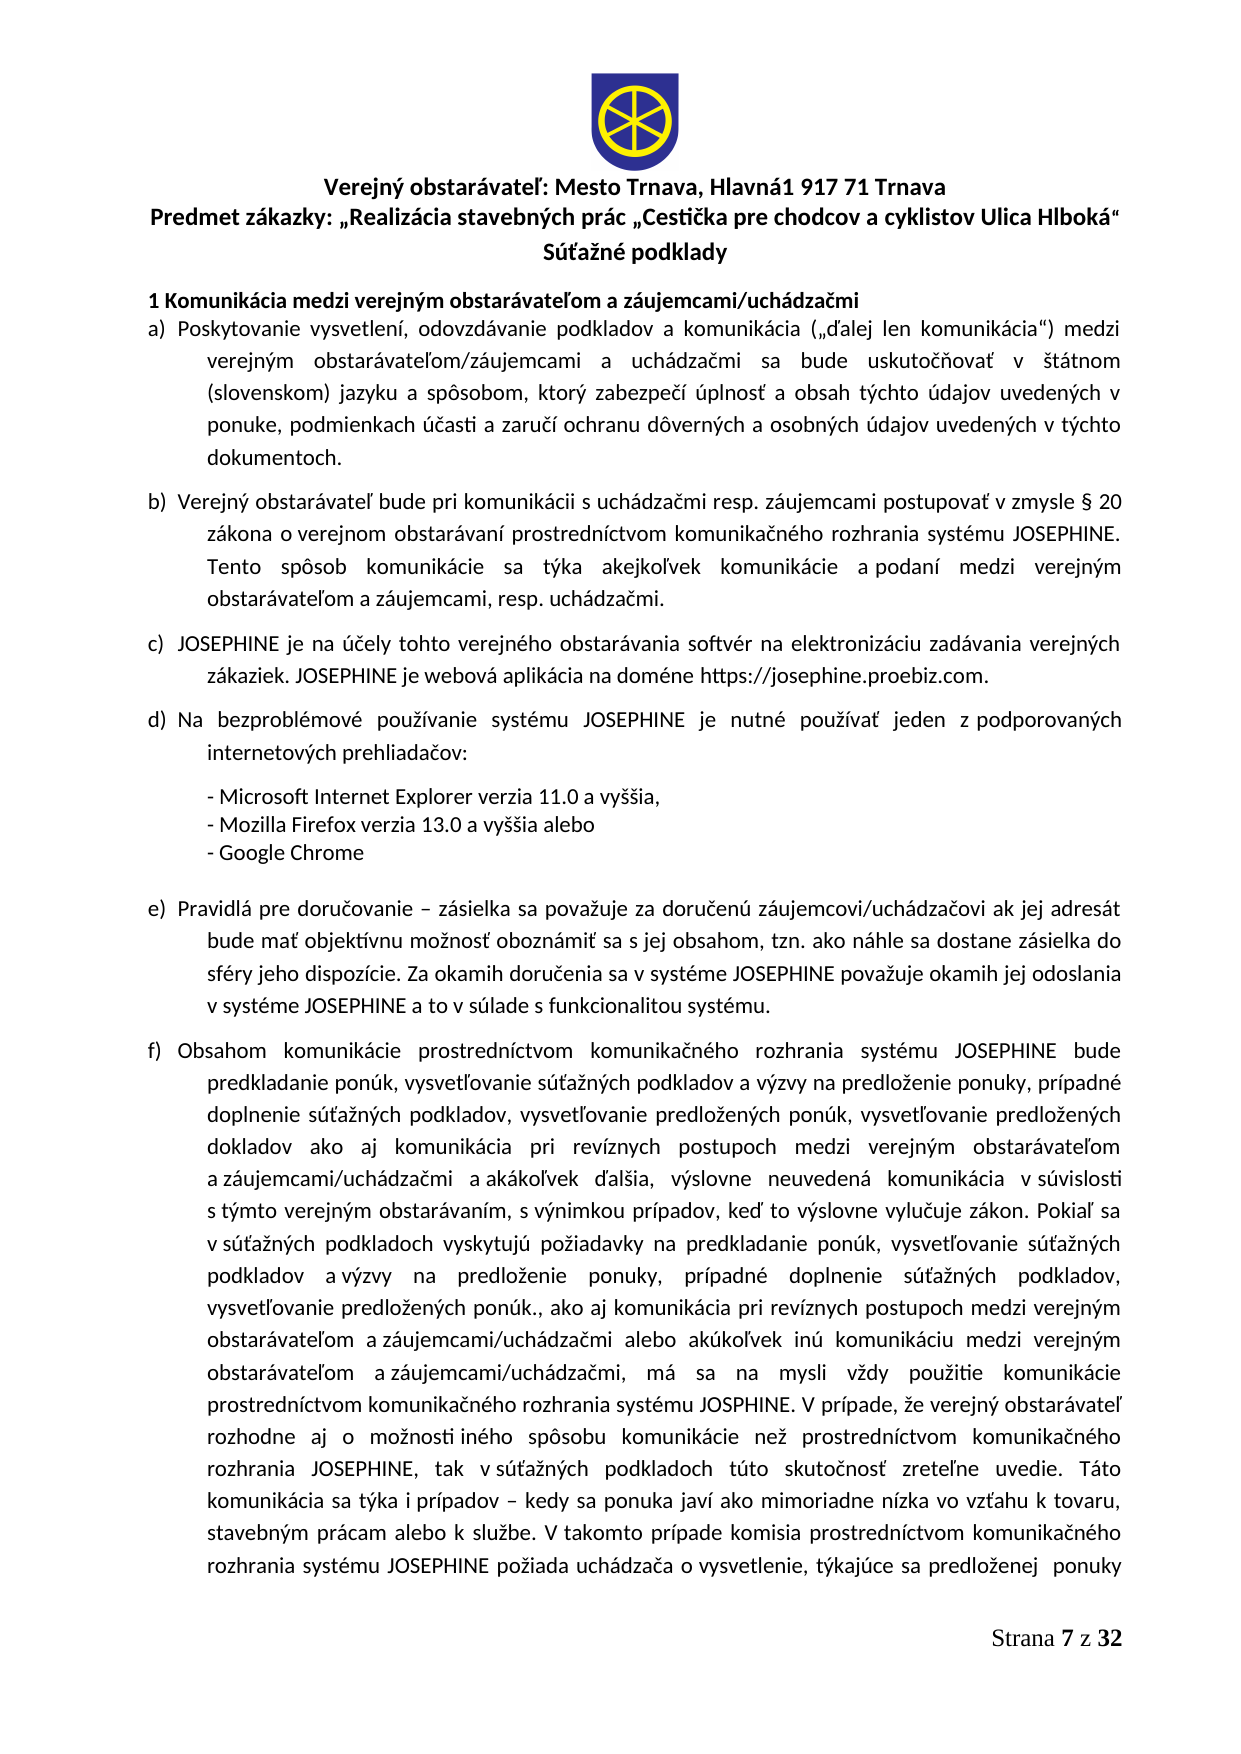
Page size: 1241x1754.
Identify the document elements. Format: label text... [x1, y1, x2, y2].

text - Google Chrome [207, 838, 1122, 866]
subtitle 1 Komunikácia medzi verejným obstarávateľom a záujemcami/uchádzačmi [148, 286, 1122, 314]
picture [591, 73, 679, 171]
text c) JOSEPHINE je na účely tohto verejného obstarávania softvér na elektronizáciu zadávania verejných zákaziek. JOSEPHINE je webová aplikácia na doméne https://josephine.proebiz.com. [148, 629, 1122, 689]
text d) Na bezproblémové používanie systému JOSEPHINE je nutné používať jeden z podporovaných internetových prehliadačov: [148, 706, 1122, 766]
text e) Pravidlá pre doručovanie – zásielka sa považuje za doručenú záujemcovi/uchádzačovi ak jej adresát bude mať objektívnu možnosť oboznámiť sa s jej obsahom, tzn. ako náhle sa dostane zásielka do sféry jeho dispozície. Za okamih doručenia sa v systéme JOSEPHINE považuje okamih jej odoslania v systéme JOSEPHINE a to v súlade s funkcionalitou systému. [148, 894, 1122, 1019]
text b) Verejný obstarávateľ bude pri komunikácii s uchádzačmi resp. záujemcami postupovať v zmysle § 20 zákona o verejnom obstarávaní prostredníctvom komunikačného rozhrania systému JOSEPHINE. Tento spôsob komunikácie sa týka akejkoľvek komunikácie a podaní medzi verejným obstarávateľom a záujemcami, resp. uchádzačmi. [148, 487, 1122, 612]
text - Mozilla Firefox verzia 13.0 a vyššia alebo [207, 810, 1122, 838]
text a) Poskytovanie vysvetlení, odovzdávanie podkladov a komunikácia („ďalej len komunikácia“) medzi verejným obstarávateľom/záujemcami a uchádzačmi sa bude uskutočňovať v štátnom (slovenskom) jazyku a spôsobom, ktorý zabezpečí úplnosť a obsah týchto údajov uvedených v ponuke, podmienkach účasti a zaručí ochranu dôverných a osobných údajov uvedených v týchto dokumentoch. [148, 314, 1122, 471]
text - Microsoft Internet Explorer verzia 11.0 a vyššia, [207, 782, 1122, 810]
